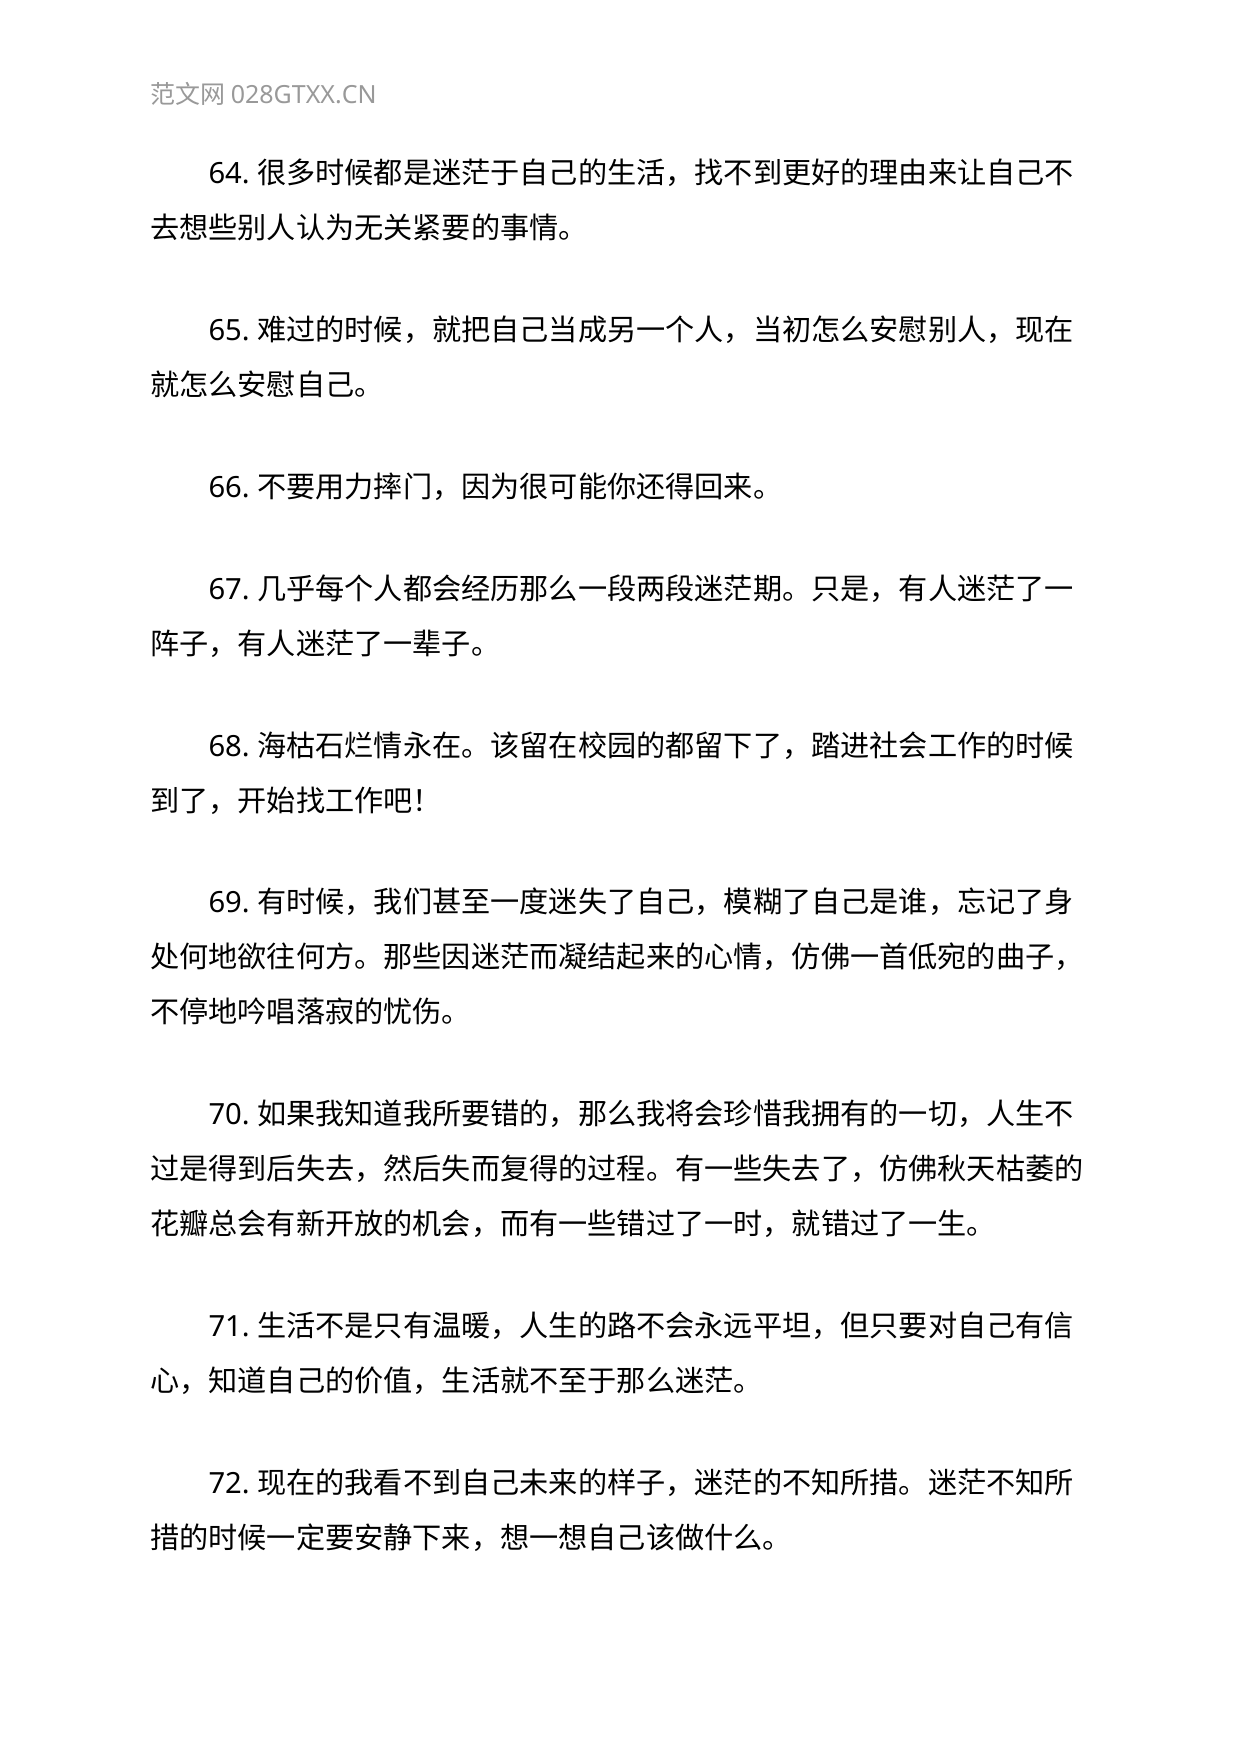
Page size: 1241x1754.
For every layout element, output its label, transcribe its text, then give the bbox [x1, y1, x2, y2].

text 67. 几乎每个人都会经历那么一段两段迷茫期。只是，有人迷茫了一阵子，有人迷茫了一辈子。 [150, 566, 1090, 663]
text 72. 现在的我看不到自己未来的样子，迷茫的不知所措。迷茫不知所措的时候一定要安静下来，想一想自己该做什么。 [150, 1459, 1090, 1556]
text 66. 不要用力摔门，因为很可能你还得回来。 [150, 463, 1090, 506]
text 65. 难过的时候，就把自己当成另一个人，当初怎么安慰别人，现在就怎么安慰自己。 [150, 307, 1090, 404]
text 70. 如果我知道我所要错的，那么我将会珍惜我拥有的一切，人生不过是得到后失去，然后失而复得的过程。有一些失去了，仿佛秋天枯萎的花瓣总会有新开放的机会，而有一些错过了一时，就错过了一生。 [150, 1091, 1090, 1243]
text 68. 海枯石烂情永在。该留在校园的都留下了，踏进社会工作的时候到了，开始找工作吧！ [150, 722, 1090, 819]
text 64. 很多时候都是迷茫于自己的生活，找不到更好的理由来让自己不去想些别人认为无关紧要的事情。 [150, 150, 1090, 247]
text 71. 生活不是只有温暖，人生的路不会永远平坦，但只要对自己有信心，知道自己的价值，生活就不至于那么迷茫。 [150, 1302, 1090, 1400]
text 69. 有时候，我们甚至一度迷失了自己，模糊了自己是谁，忘记了身处何地欲往何方。那些因迷茫而凝结起来的心情，仿佛一首低宛的曲子，不停地吟唱落寂的忧伤。 [150, 879, 1090, 1031]
